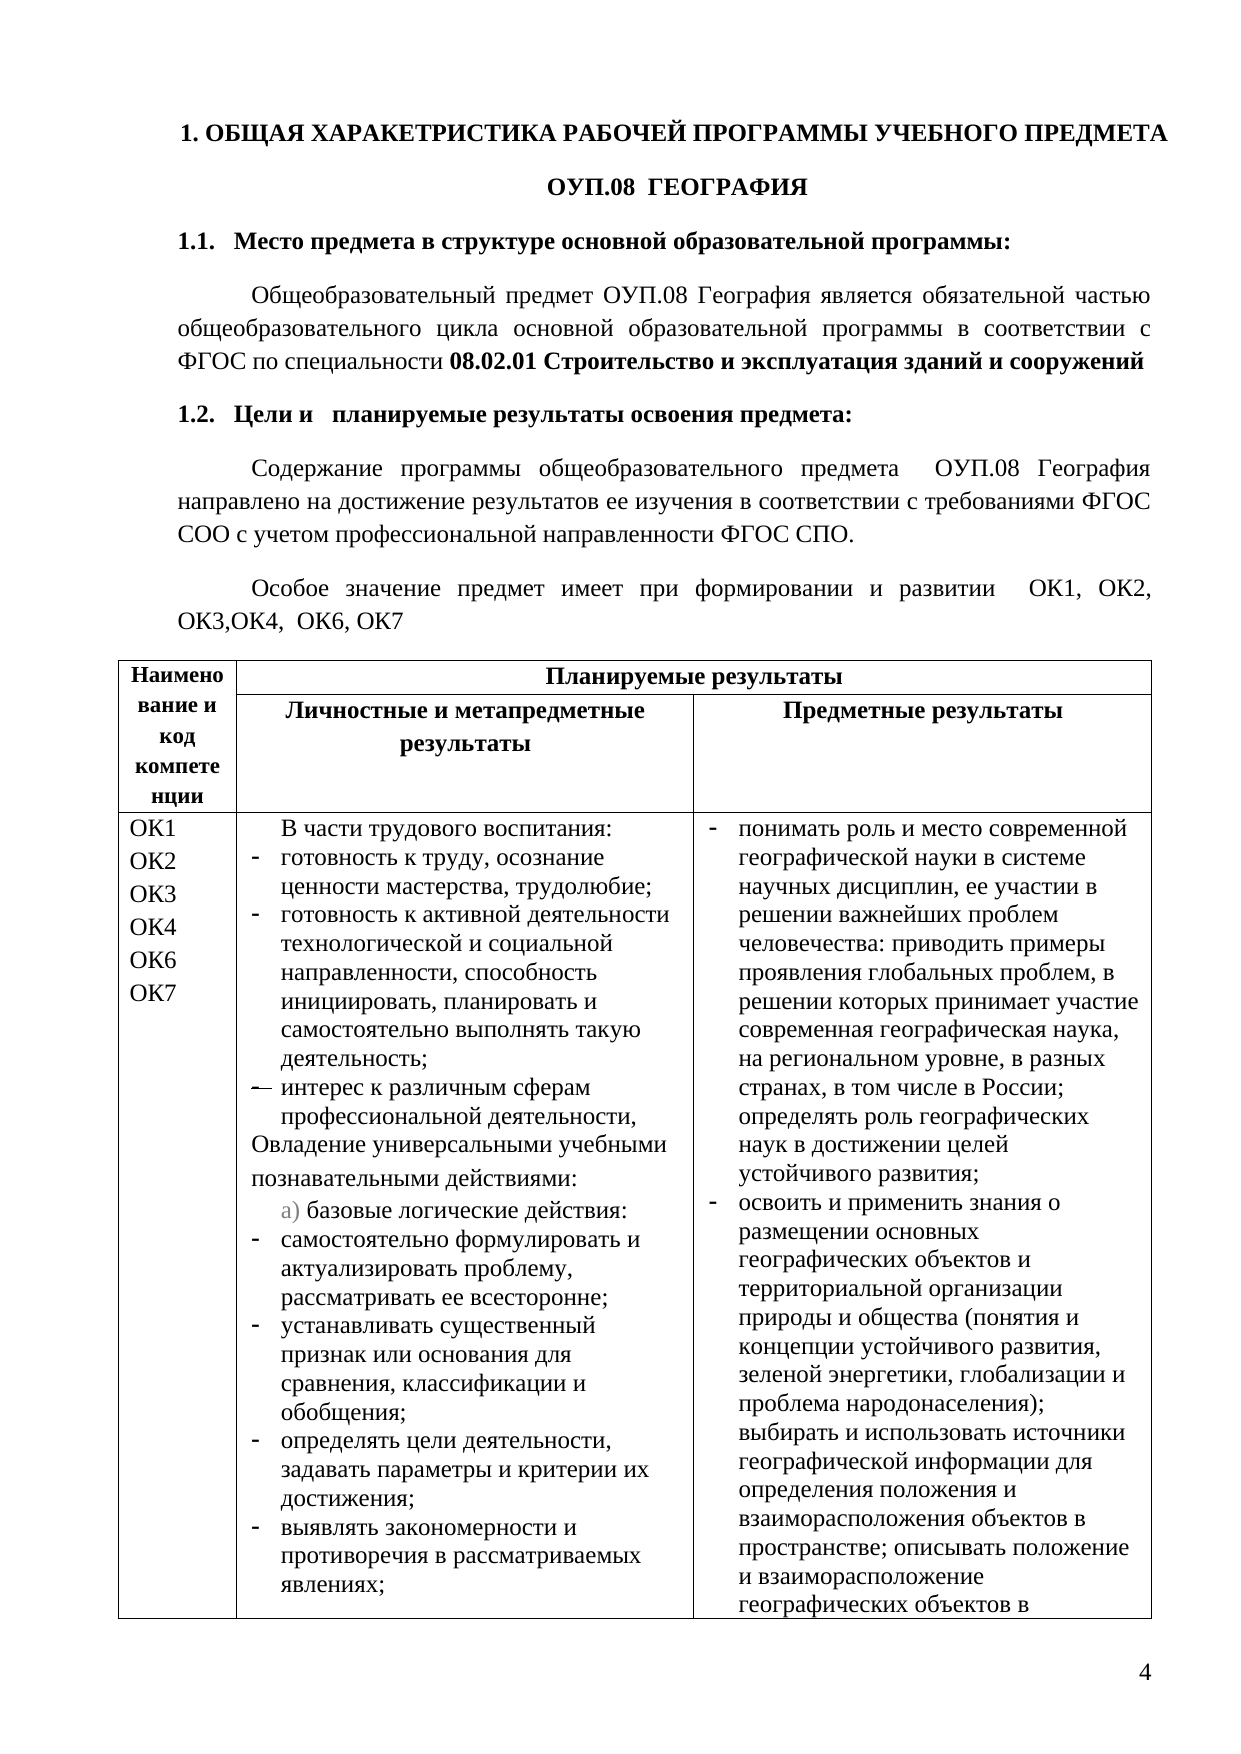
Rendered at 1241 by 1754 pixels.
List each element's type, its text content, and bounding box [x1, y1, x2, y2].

text 1.2. Цели и планируемые результаты освоения предмета: [177, 399, 1152, 428]
text ОУП.08 ГЕОГРАФИЯ [177, 172, 1171, 201]
text Содержание программы общеобразовательного предмета ОУП.08 География направлено на достижение результатов ее изучения в соответствии с требованиями ФГОС СОО с учетом профессиональной направленности ФГОС СПО. [177, 453, 1152, 548]
text 1.1. Место предмета в структуре основной образовательной программы: [177, 226, 1171, 254]
table_cell Предметные результаты [694, 695, 1151, 812]
table_header Планируемые результаты [237, 661, 1151, 694]
text Особое значение предмет имеет при формировании и развитии ОК1, ОК2, ОК3,ОК4, ОК6, ОК7 [177, 573, 1152, 635]
text 1. ОБЩАЯ ХАРАКЕТРИСТИКА РАБОЧЕЙ ПРОГРАММЫ УЧЕБНОГО ПРЕДМЕТА [177, 118, 1171, 147]
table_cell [237, 813, 693, 1618]
text Общеобразовательный предмет ОУП.08 География является обязательной частью общеобразовательного цикла основной образовательной программы в соответствии с ФГОС по специальности 08.02.01 Строительство и эксплуатация зданий и сооружений [177, 280, 1152, 374]
table_cell Личностные и метапредметные результаты [237, 695, 693, 812]
table_header Наименование и код компетенции [119, 661, 236, 812]
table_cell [694, 813, 1151, 1618]
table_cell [119, 813, 236, 1618]
